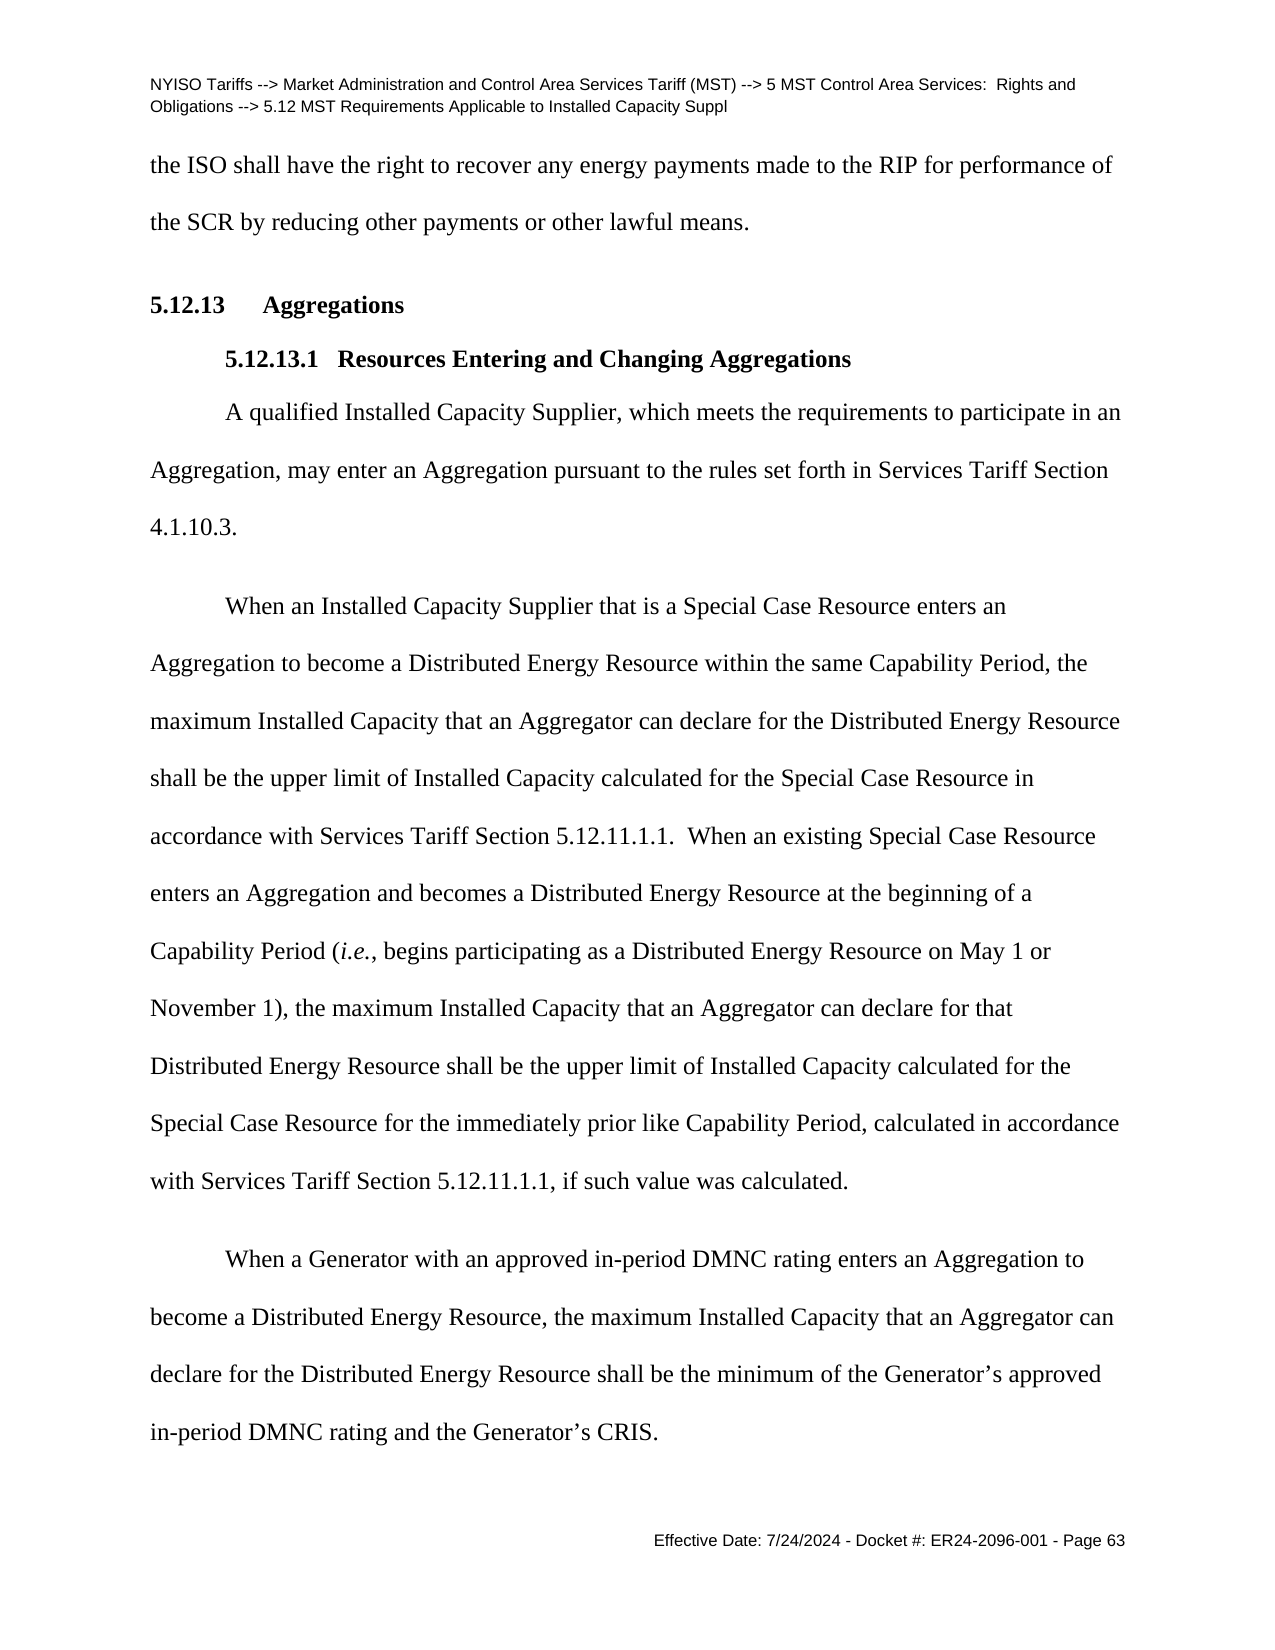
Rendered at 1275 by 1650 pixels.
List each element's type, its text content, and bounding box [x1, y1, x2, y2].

subtitle 5.12.13 Aggregations [150, 290, 1059, 319]
text When a Generator with an approved in-period DMNC rating enters an Aggregation to become a Distributed Energy Resource, the maximum Installed Capacity that an Aggregator can declare for the Distributed Energy Resource shall be the minimum of the Generator’s approved in-period DMNC rating and the Generator’s CRIS. [150, 1244, 1125, 1445]
text A qualified Installed Capacity Supplier, which meets the requirements to participate in an Aggregation, may enter an Aggregation pursuant to the rules set forth in Services Tariff Section 4.1.10.3. [150, 397, 1125, 541]
text When an Installed Capacity Supplier that is a Special Case Resource enters an Aggregation to become a Distributed Energy Resource within the same Capability Period, the maximum Installed Capacity that an Aggregator can declare for the Distributed Energy Resource shall be the upper limit of Installed Capacity calculated for the Special Case Resource in accordance with Services Tariff Section 5.12.11.1.1. When an existing Special Case Resource enters an Aggregation and becomes a Distributed Energy Resource at the beginning of a Capability Period (i.e., begins participating as a Distributed Energy Resource on May 1 or November 1), the maximum Installed Capacity that an Aggregator can declare for that Distributed Energy Resource shall be the upper limit of Installed Capacity calculated for the Special Case Resource for the immediately prior like Capability Period, calculated in accordance with Services Tariff Section 5.12.11.1.1, if such value was calculated. [150, 591, 1125, 1194]
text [150, 150, 1125, 236]
subtitle 5.12.13.1 Resources Entering and Changing Aggregations [225, 344, 1125, 372]
